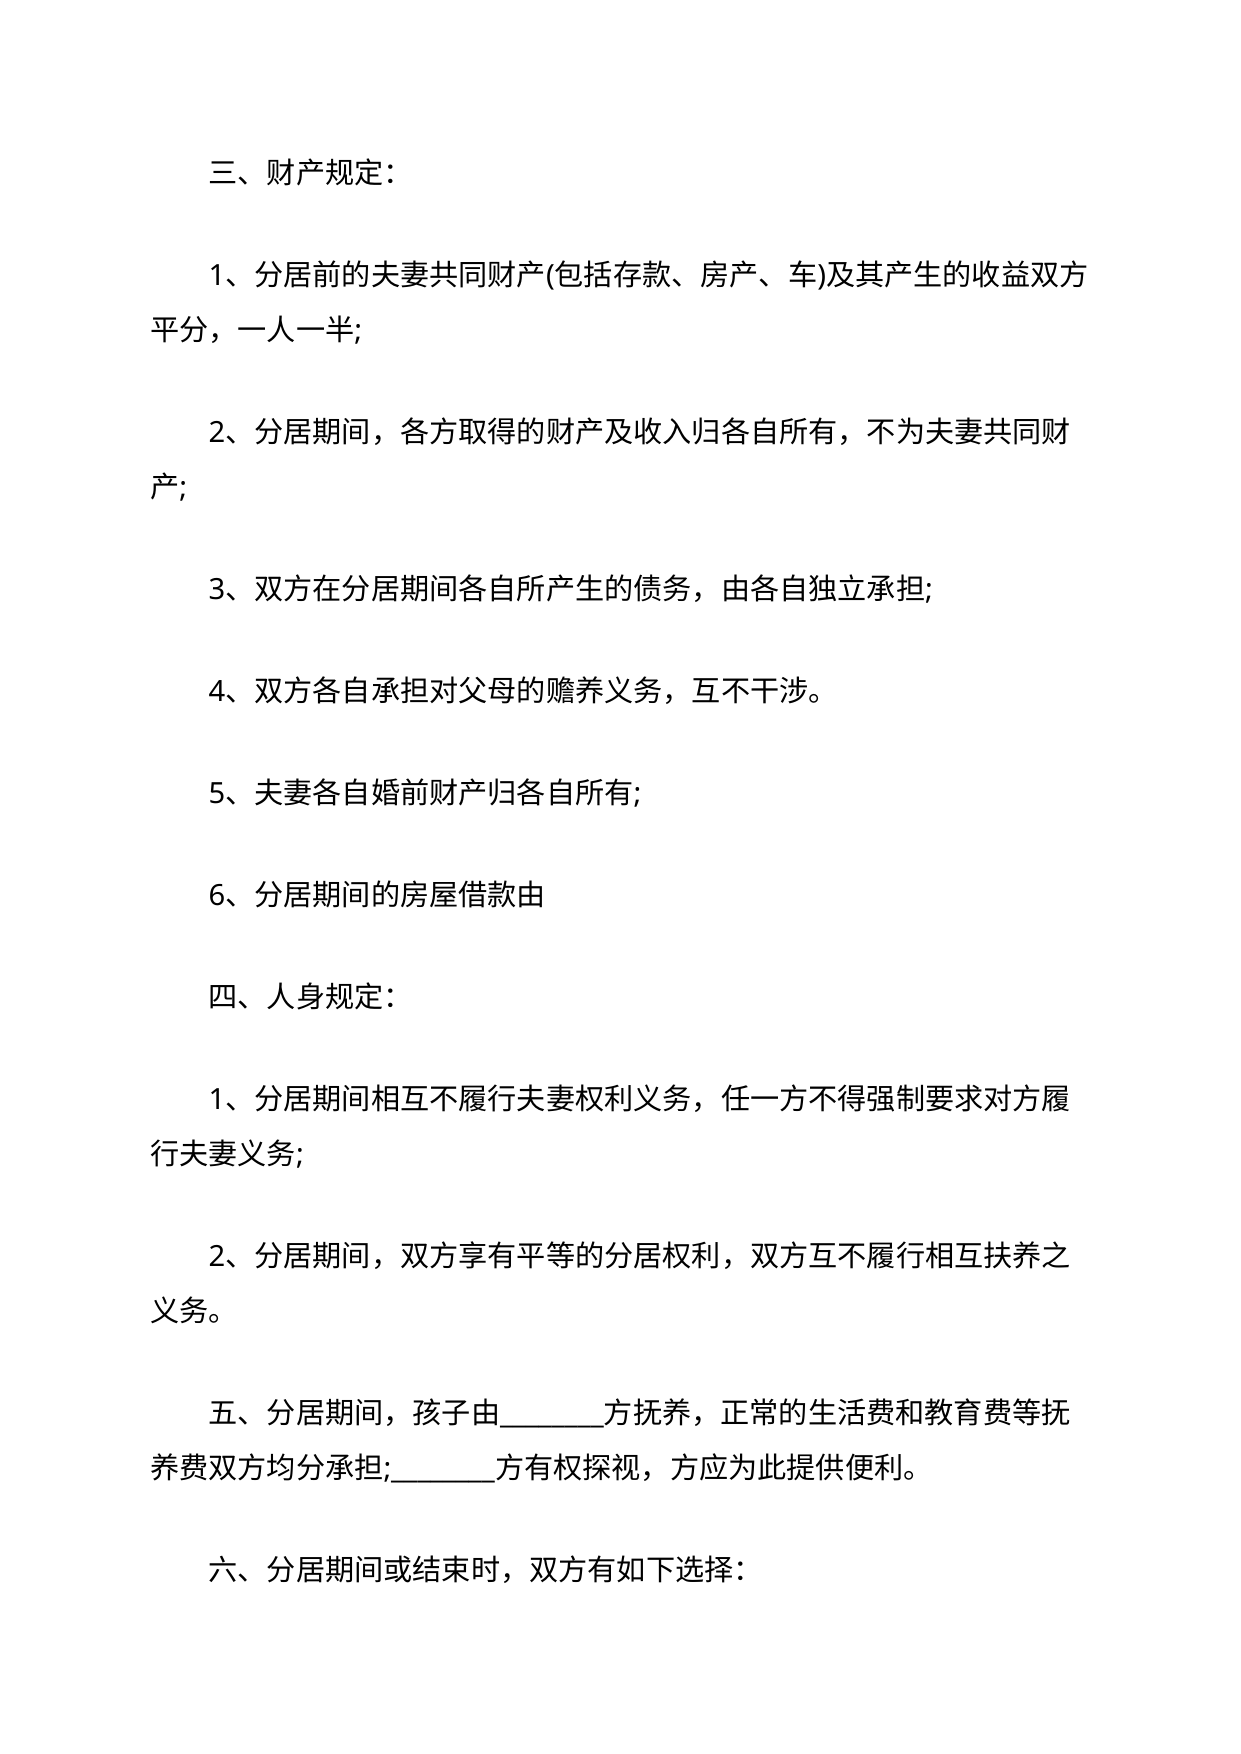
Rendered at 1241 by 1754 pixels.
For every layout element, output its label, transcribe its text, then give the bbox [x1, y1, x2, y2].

text 四、人身规定： [150, 974, 1090, 1016]
text 5、夫妻各自婚前财产归各自所有; [150, 770, 1090, 812]
text 三、财产规定： [150, 150, 1090, 192]
text 1、分居期间相互不履行夫妻权利义务，任一方不得强制要求对方履行夫妻义务; [150, 1075, 1090, 1173]
text 1、分居前的夫妻共同财产(包括存款、房产、车)及其产生的收益双方平分，一人一半; [150, 252, 1090, 349]
text 六、分居期间或结束时，双方有如下选择： [150, 1546, 1090, 1588]
text 2、分居期间，各方取得的财产及收入归各自所有，不为夫妻共同财产; [150, 409, 1090, 506]
text 6、分居期间的房屋借款由 [150, 872, 1090, 914]
text 2、分居期间，双方享有平等的分居权利，双方互不履行相互扶养之义务。 [150, 1232, 1090, 1330]
text 3、双方在分居期间各自所产生的债务，由各自独立承担; [150, 566, 1090, 608]
text 4、双方各自承担对父母的赡养义务，互不干涉。 [150, 668, 1090, 710]
text 五、分居期间，孩子由________方抚养，正常的生活费和教育费等抚养费双方均分承担;________方有权探视，方应为此提供便利。 [150, 1389, 1090, 1487]
